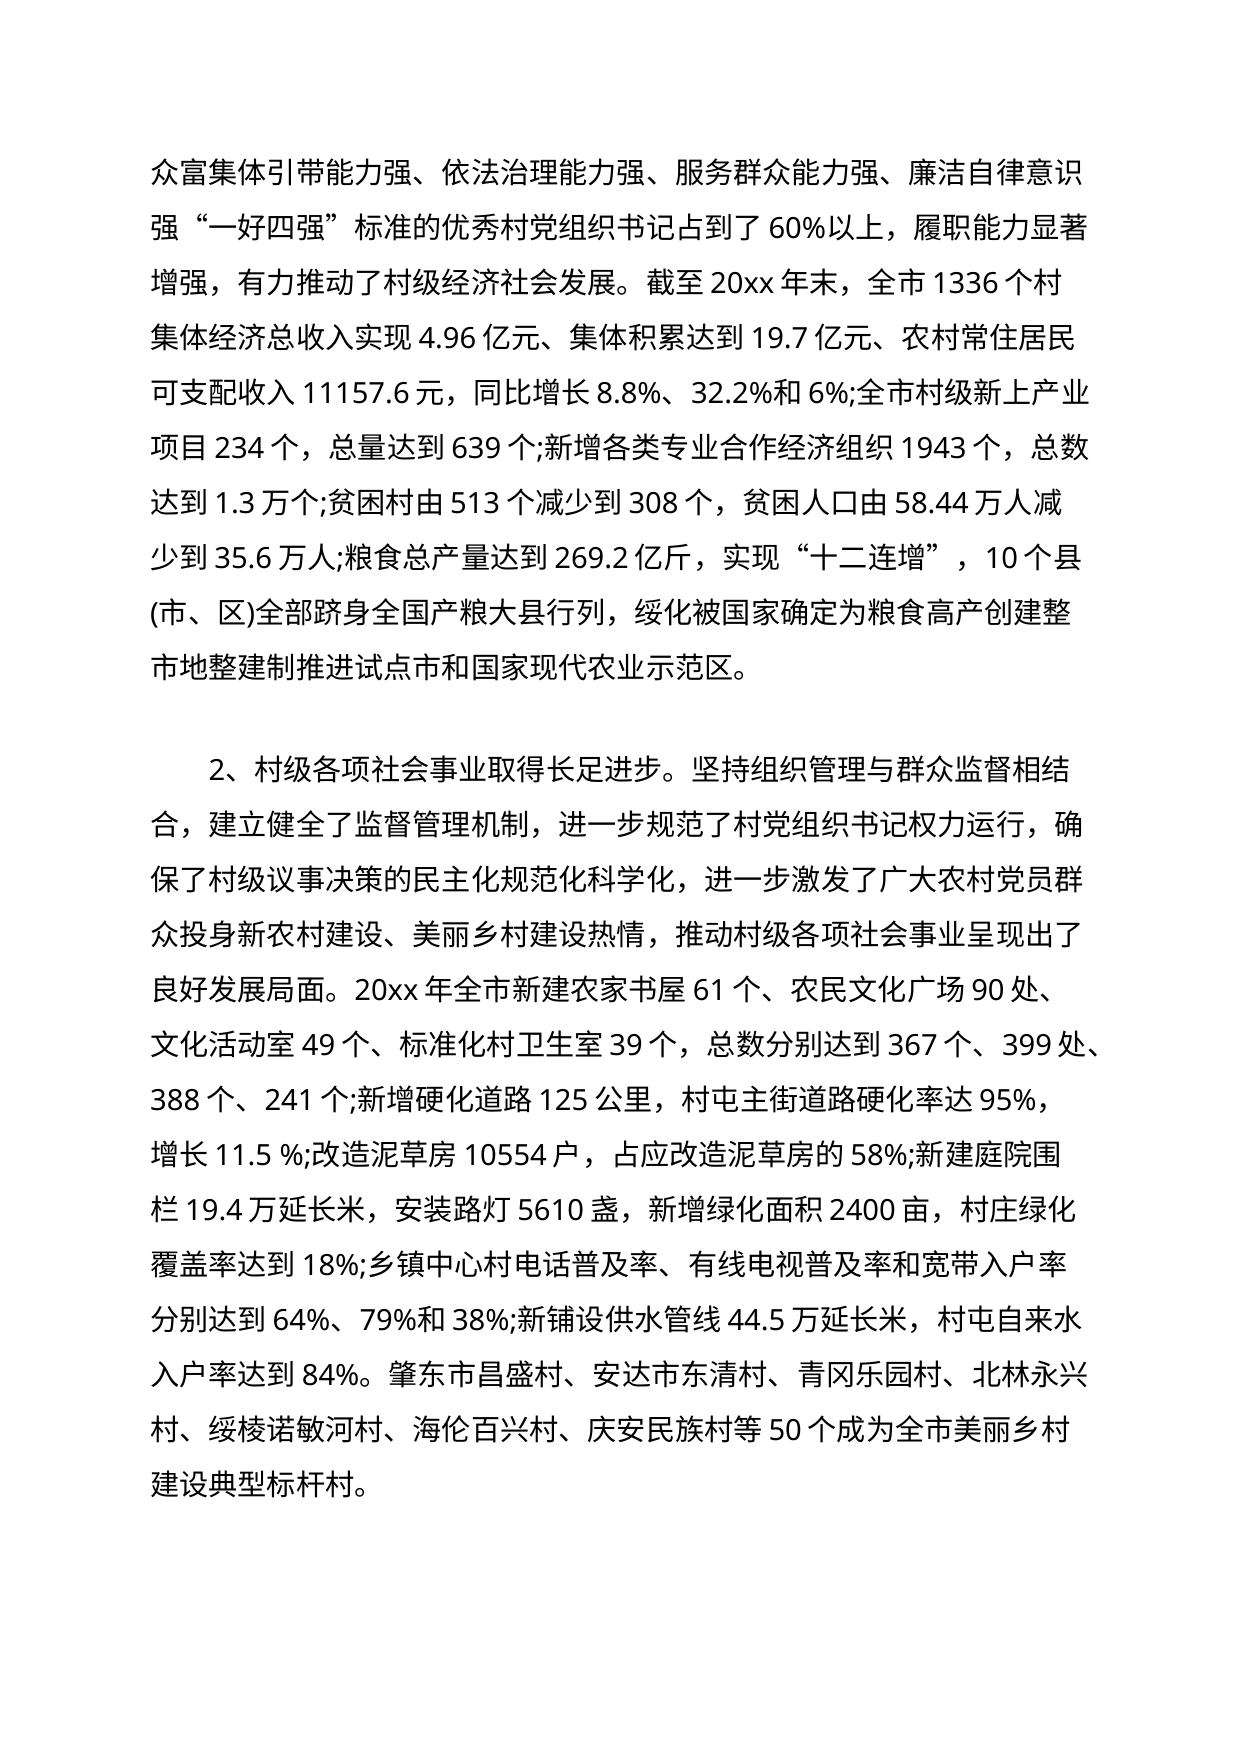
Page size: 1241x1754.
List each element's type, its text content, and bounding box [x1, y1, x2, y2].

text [150, 150, 1090, 687]
text 2、村级各项社会事业取得长足进步。坚持组织管理与群众监督相结合，建立健全了监督管理机制，进一步规范了村党组织书记权力运行，确保了村级议事决策的民主化规范化科学化，进一步激发了广大农村党员群众投身新农村建设、美丽乡村建设热情，推动村级各项社会事业呈现出了良好发展局面。20xx年全市新建农家书屋61个、农民文化广场90处、文化活动室49个、标准化村卫生室39个，总数分别达到367个、399处、388个、241个;新增硬化道路125公里，村屯主街道路硬化率达95%，增长11.5 %;改造泥草房10554户，占应改造泥草房的58%;新建庭院围栏19.4万延长米，安装路灯5610盏，新增绿化面积2400亩，村庄绿化覆盖率达到18%;乡镇中心村电话普及率、有线电视普及率和宽带入户率分别达到64%、79%和38%;新铺设供水管线44.5万延长米，村屯自来水入户率达到84%。肇东市昌盛村、安达市东清村、青冈乐园村、北林永兴村、绥棱诺敏河村、海伦百兴村、庆安民族村等50个成为全市美丽乡村建设典型标杆村。 [150, 747, 1090, 1504]
